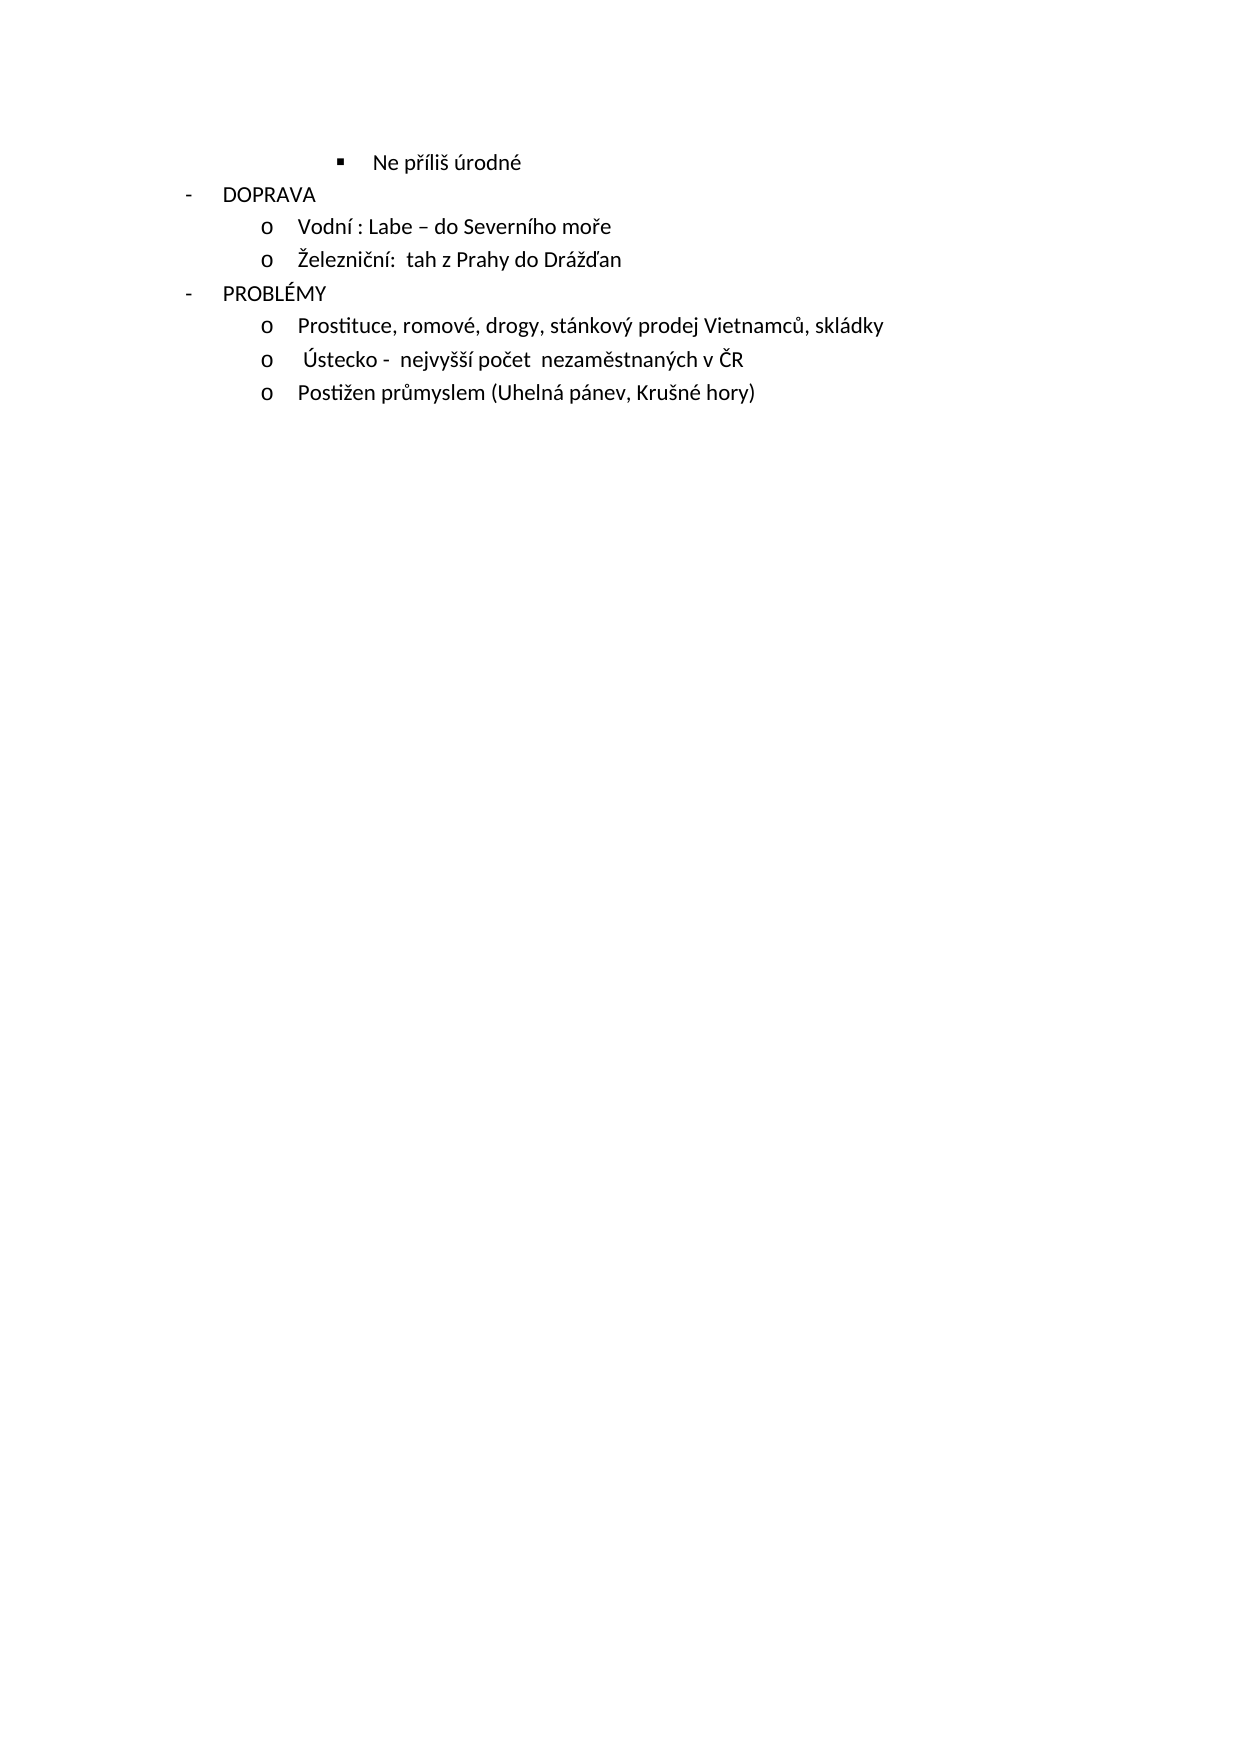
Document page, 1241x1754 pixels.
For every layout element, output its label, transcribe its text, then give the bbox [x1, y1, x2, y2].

list Ústecko - nejvyšší počet nezaměstnaných v ČR [260, 345, 1093, 374]
list Prostituce, romové, drogy, stánkový prodej Vietnamců, skládky [260, 311, 1093, 340]
list Železniční: tah z Prahy do Drážďan [260, 246, 1093, 275]
list PROBLÉMY [185, 279, 1093, 307]
list DOPRAVA [185, 180, 1093, 208]
list Postižen průmyslem (Uhelná pánev, Krušné hory) [260, 378, 1093, 407]
list Ne příliš úrodné [335, 148, 1093, 176]
list Vodní : Labe – do Severního moře [260, 212, 1093, 241]
